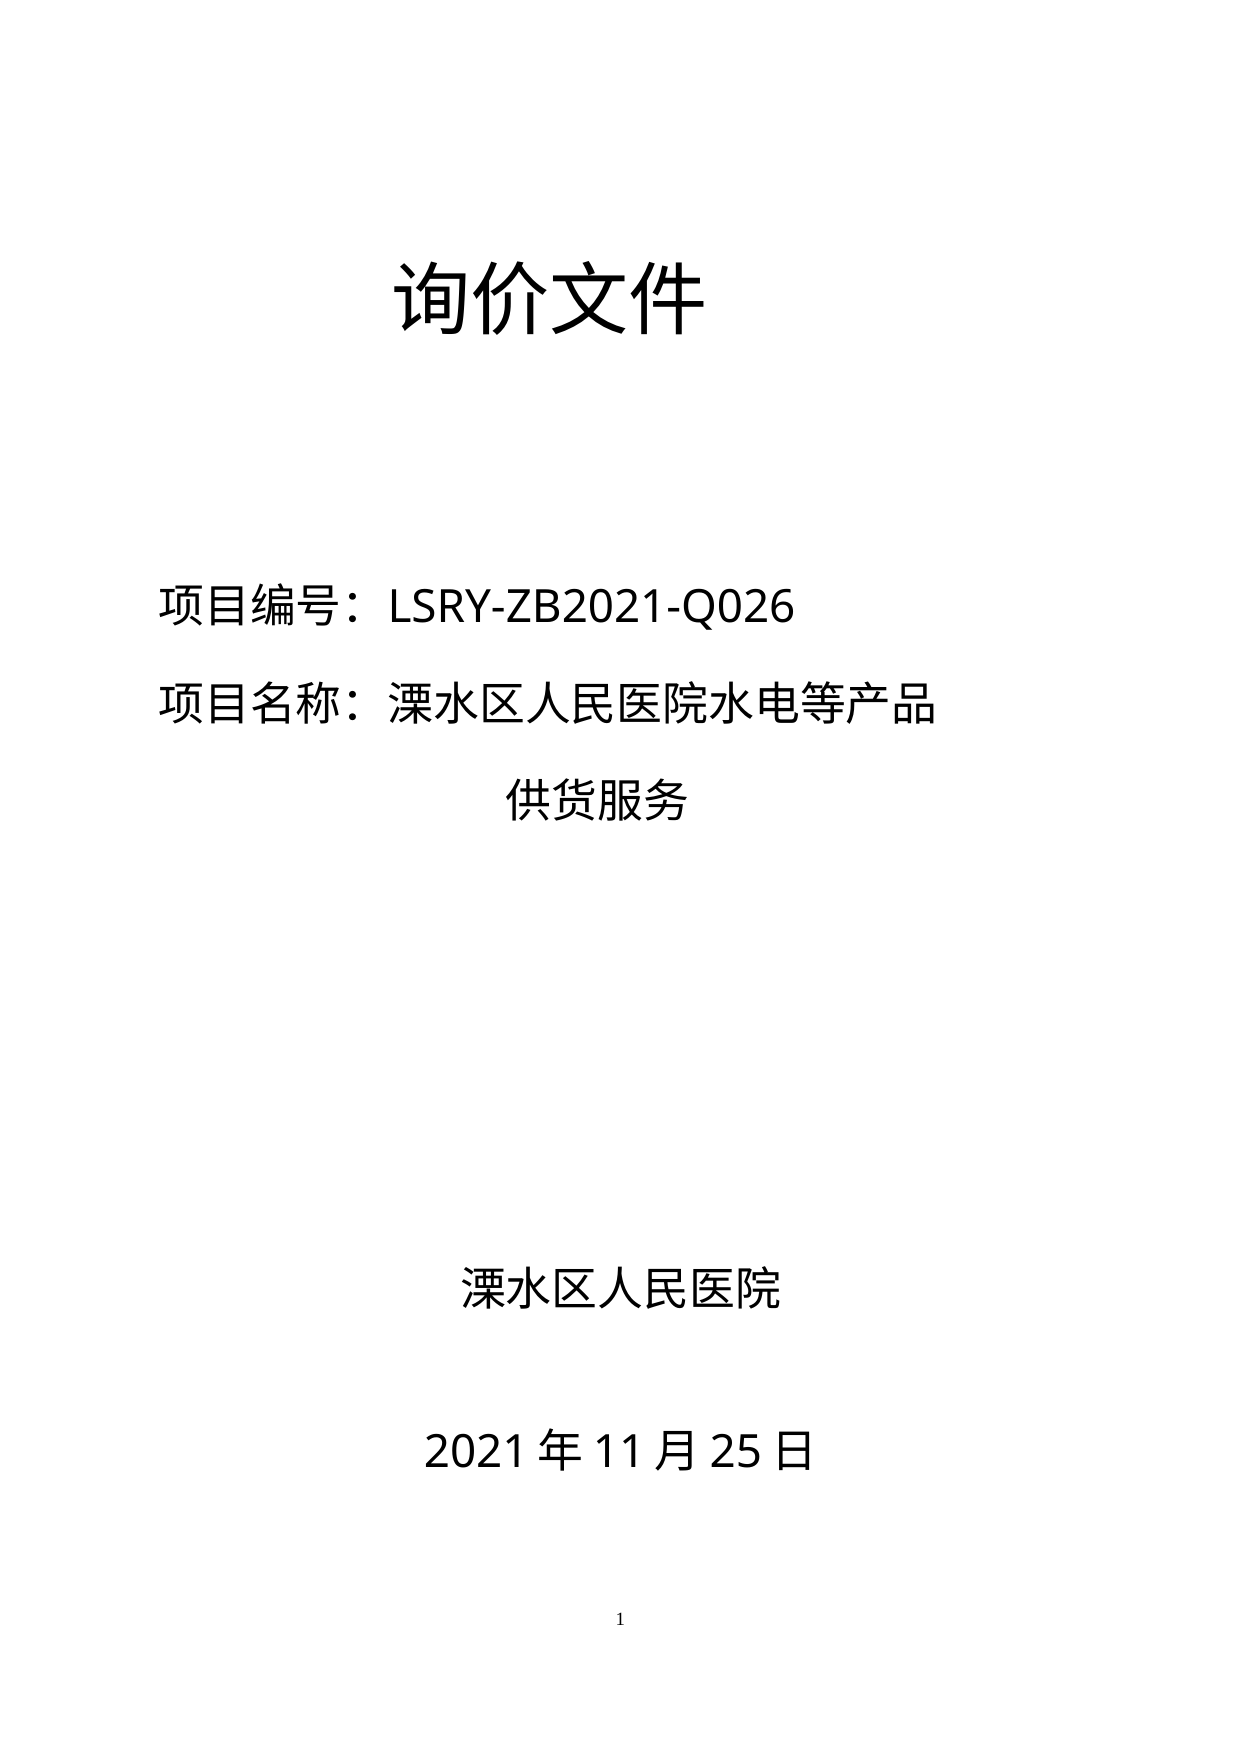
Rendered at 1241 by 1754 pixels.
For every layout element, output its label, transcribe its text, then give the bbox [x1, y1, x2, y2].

text 询价文件 [112, 229, 1128, 359]
text 溧水区人民医院 [112, 1237, 1128, 1334]
text 供货服务 [158, 749, 1036, 847]
text 2021年11月25日 [112, 1399, 1128, 1497]
text 项目编号：LSRY-ZB2021-Q026 [112, 554, 1128, 652]
text 项目名称：溧水区人民医院水电等产品 [158, 652, 1036, 749]
